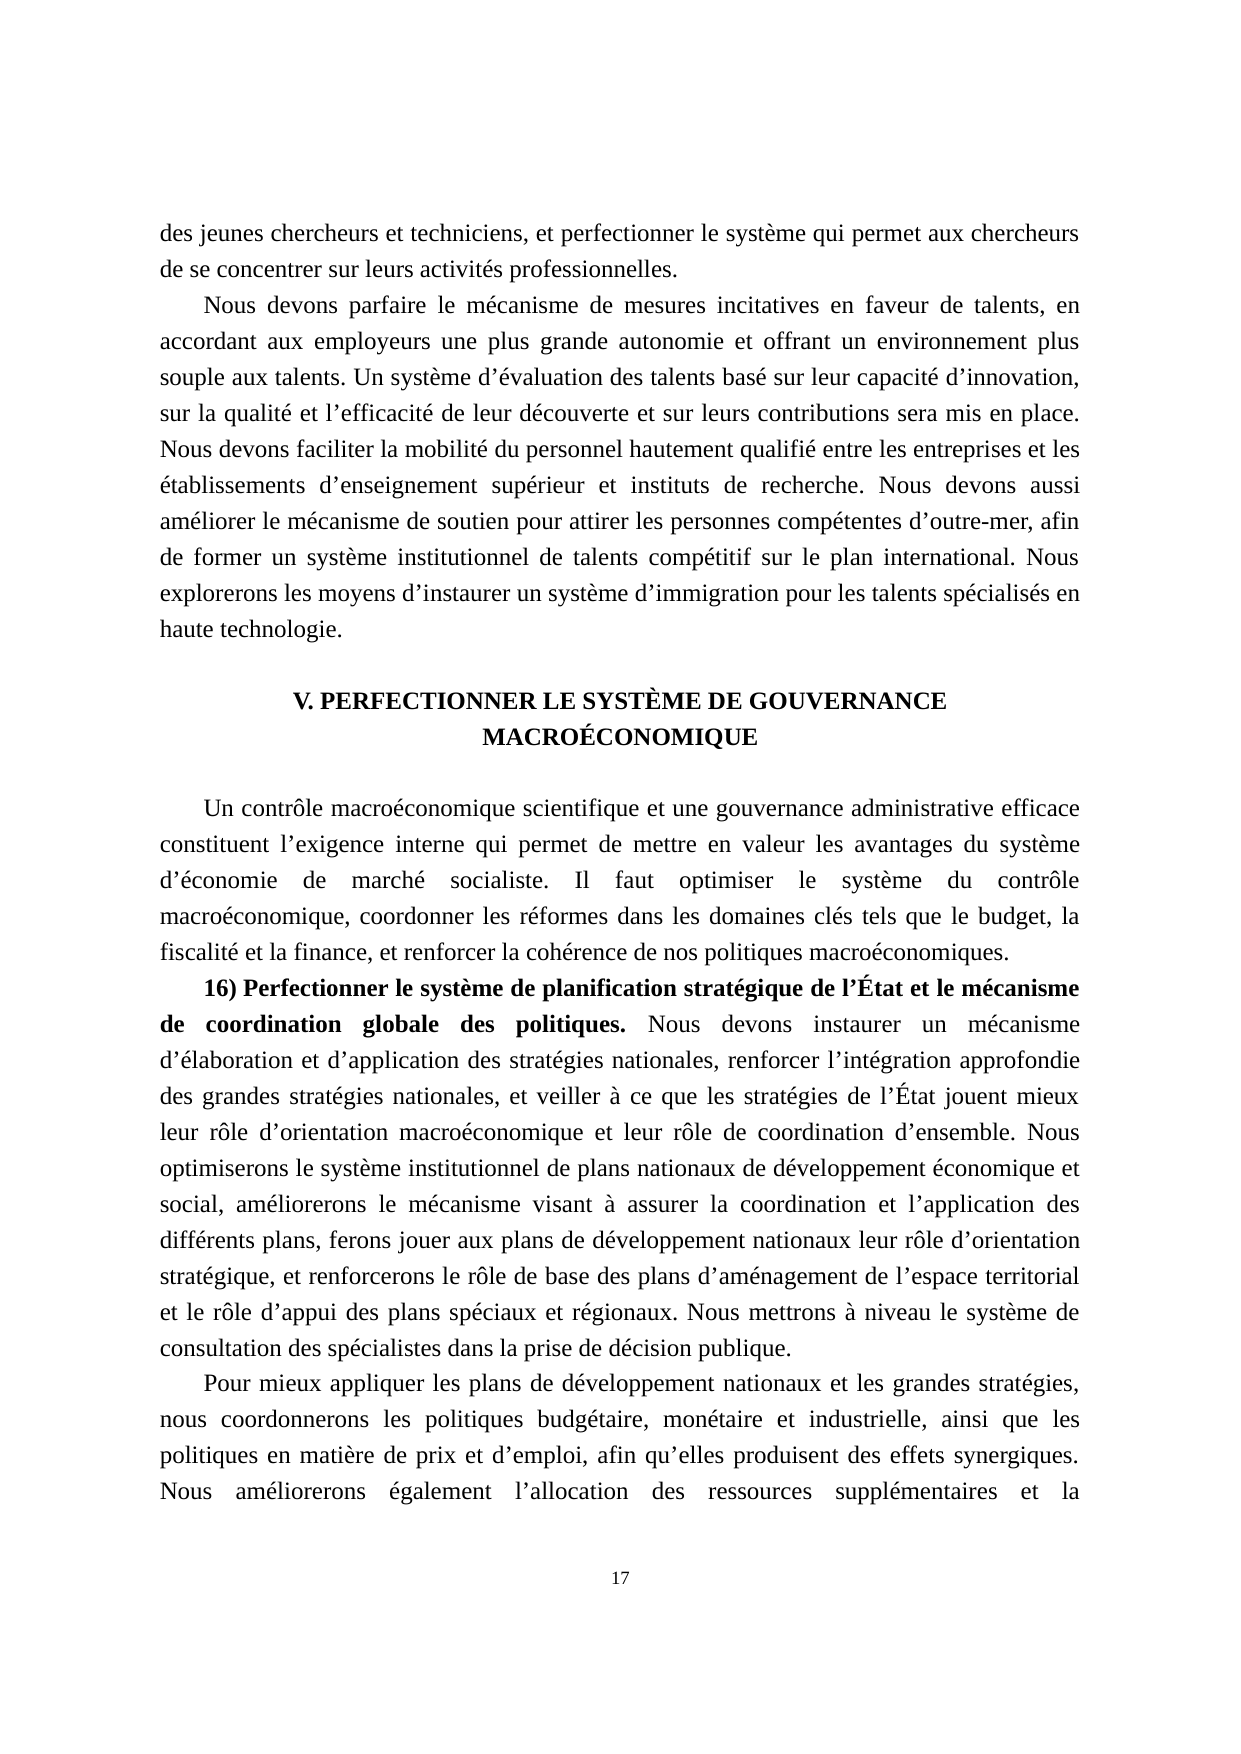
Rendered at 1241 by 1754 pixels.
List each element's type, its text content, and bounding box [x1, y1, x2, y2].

text 16) Perfectionner le système de planification stratégique de l’État et le mécanisme de coordination globale des politiques. Nous devons instaurer un mécanisme d’élaboration et d’application des stratégies nationales, renforcer l’intégration approfondie des grandes stratégies nationales, et veiller à ce que les stratégies de l’État jouent mieux leur rôle d’orientation macroéconomique et leur rôle de coordination d’ensemble. Nous optimiserons le système institutionnel de plans nationaux de développement économique et social, améliorerons le mécanisme visant à assurer la coordination et l’application des différents plans, ferons jouer aux plans de développement nationaux leur rôle d’orientation stratégique, et renforcerons le rôle de base des plans d’aménagement de l’espace territorial et le rôle d’appui des plans spéciaux et régionaux. Nous mettrons à niveau le système de consultation des spécialistes dans la prise de décision publique. [159, 973, 1081, 1361]
text Nous devons parfaire le mécanisme de mesures incitatives en faveur de talents, en accordant aux employeurs une plus grande autonomie et offrant un environnement plus souple aux talents. Un système d’évaluation des talents basé sur leur capacité d’innovation, sur la qualité et l’efficacité de leur découverte et sur leurs contributions sera mis en place. Nous devons faciliter la mobilité du personnel hautement qualifié entre les entreprises et les établissements d’enseignement supérieur et instituts de recherche. Nous devons aussi améliorer le mécanisme de soutien pour attirer les personnes compétentes d’outre-mer, afin de former un système institutionnel de talents compétitif sur le plan international. Nous explorerons les moyens d’instaurer un système d’immigration pour les talents spécialisés en haute technologie. [159, 290, 1081, 643]
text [159, 1368, 1081, 1505]
text V. PERFECTIONNER LE SYSTÈME DE GOUVERNANCE MACROÉCONOMIQUE [159, 686, 1081, 750]
text Un contrôle macroéconomique scientifique et une gouvernance administrative efficace constituent l’exigence interne qui permet de mettre en valeur les avantages du système d’économie de marché socialiste. Il faut optimiser le système du contrôle macroéconomique, coordonner les réformes dans les domaines clés tels que le budget, la fiscalité et la finance, et renforcer la cohérence de nos politiques macroéconomiques. [159, 793, 1081, 966]
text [159, 218, 1081, 283]
